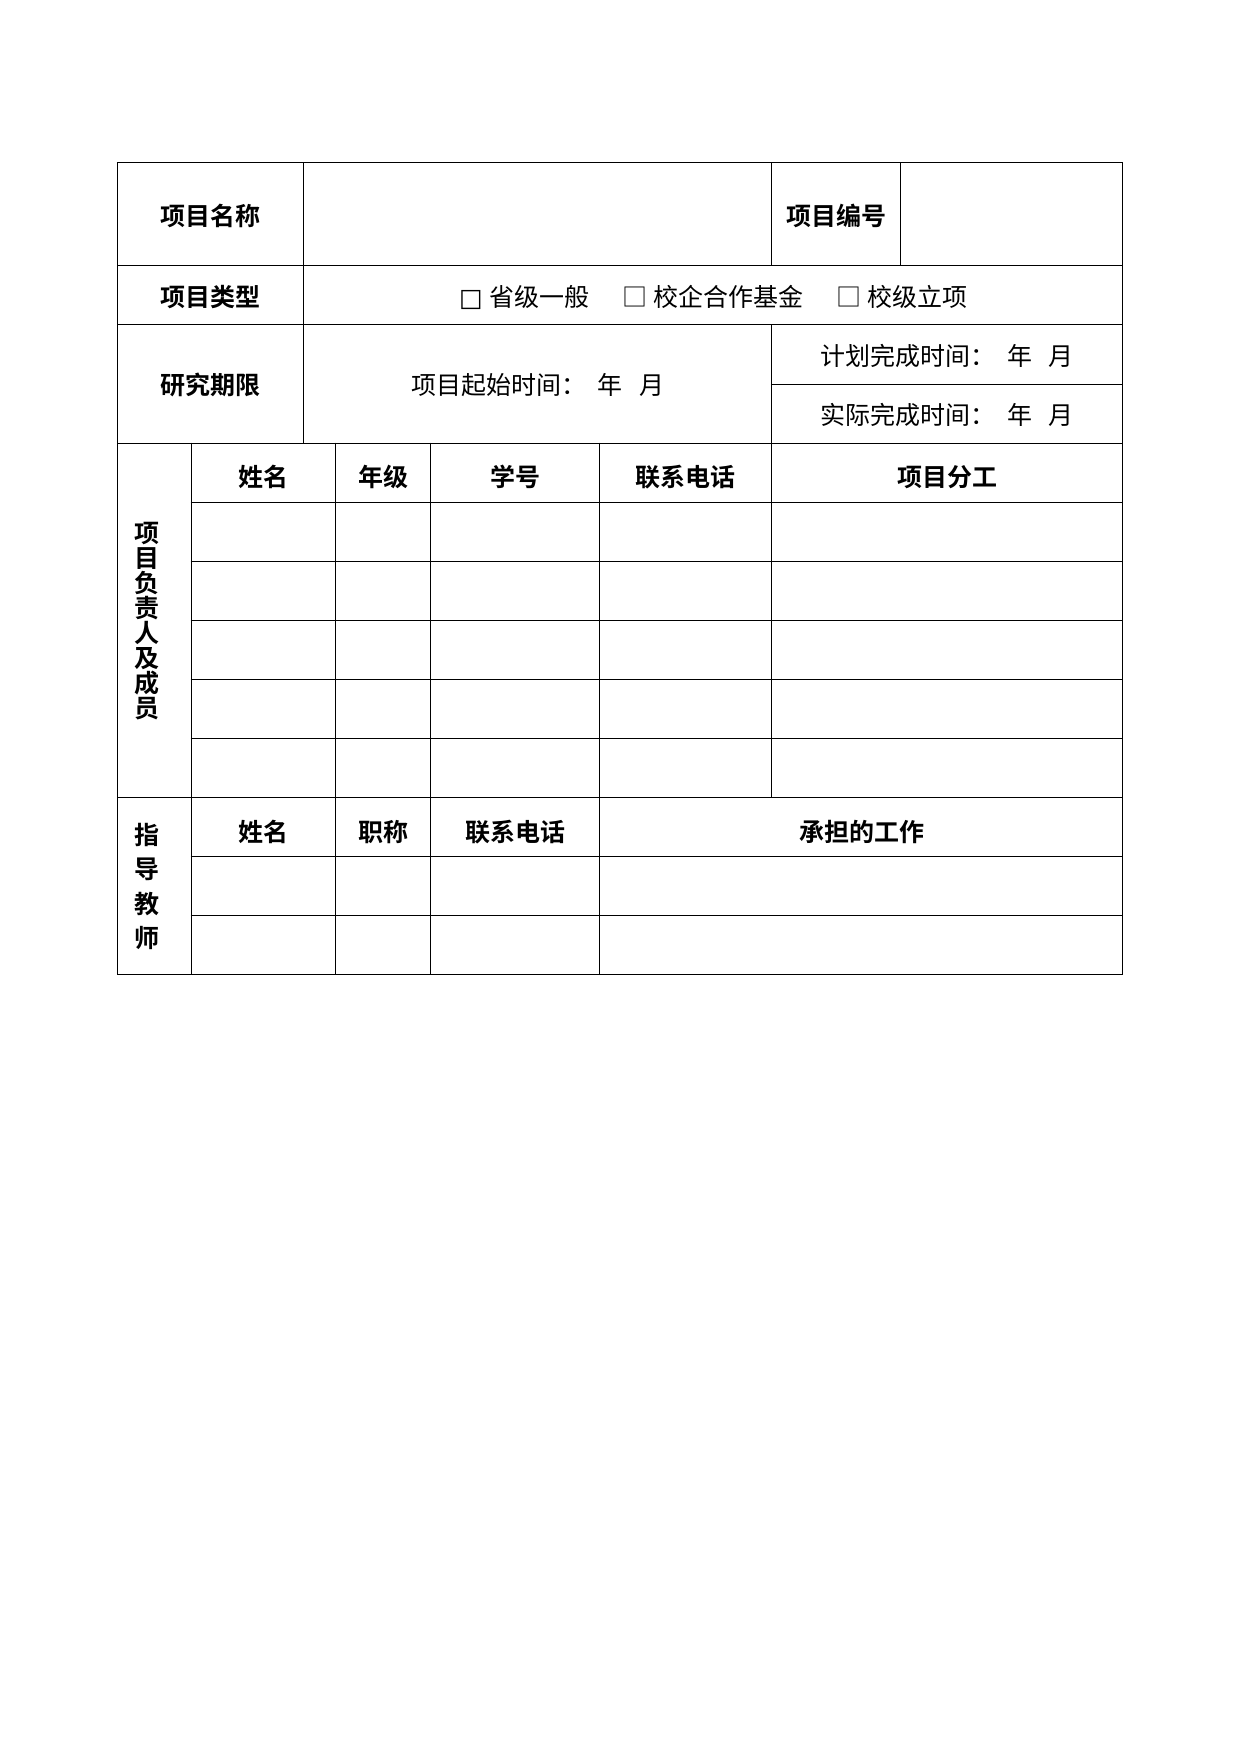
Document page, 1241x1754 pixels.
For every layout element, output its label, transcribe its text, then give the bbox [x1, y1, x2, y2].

table_cell 项目负责人及成员 [118, 444, 191, 797]
table_cell 指 导 教 师 [118, 798, 191, 974]
table_cell [600, 503, 771, 561]
table_cell [336, 739, 430, 797]
table_cell [336, 621, 430, 679]
table_cell [600, 621, 771, 679]
table_cell [772, 680, 1122, 738]
table_cell 项目起始时间： 年 月 [304, 325, 771, 442]
table_cell 姓名 [192, 798, 335, 856]
table_cell 研究期限 [118, 325, 303, 442]
table_cell [431, 739, 599, 797]
table_cell 职称 [336, 798, 430, 856]
table_cell 实际完成时间： 年 月 [772, 385, 1122, 442]
table_cell [192, 503, 335, 561]
table_cell 年级 [336, 444, 430, 502]
table_cell [600, 739, 771, 797]
table_header [901, 163, 1122, 265]
table_cell [431, 562, 599, 620]
table_cell [772, 503, 1122, 561]
table_cell [772, 739, 1122, 797]
table_cell 姓名 [192, 444, 335, 502]
table_header 项目编号 [772, 163, 900, 265]
table_cell [431, 916, 599, 974]
table_header 项目名称 [118, 163, 303, 265]
table_cell [600, 562, 771, 620]
table_cell 联系电话 [600, 444, 771, 502]
table_cell 项目分工 [772, 444, 1122, 502]
table_cell [336, 680, 430, 738]
table_cell [192, 739, 335, 797]
table_cell □ 省级一般 □ 校企合作基金 □ 校级立项 [304, 266, 1122, 324]
table_cell 承担的工作 [600, 798, 1122, 856]
table_cell [600, 857, 1122, 915]
table_cell [336, 562, 430, 620]
table_cell [336, 916, 430, 974]
table_cell [192, 857, 335, 915]
table_cell [431, 680, 599, 738]
table_cell 联系电话 [431, 798, 599, 856]
table_cell [336, 503, 430, 561]
table_cell [772, 562, 1122, 620]
table_cell [431, 621, 599, 679]
table_cell [192, 916, 335, 974]
table_cell 学号 [431, 444, 599, 502]
table_cell [600, 916, 1122, 974]
table_header [304, 163, 771, 265]
table_cell [431, 857, 599, 915]
table_cell [431, 503, 599, 561]
table_cell [772, 621, 1122, 679]
table_cell 计划完成时间： 年 月 [772, 325, 1122, 383]
table_cell [192, 621, 335, 679]
table_cell 项目类型 [118, 266, 303, 324]
table_cell [600, 680, 771, 738]
table_cell [192, 680, 335, 738]
table_cell [336, 857, 430, 915]
table_cell [192, 562, 335, 620]
